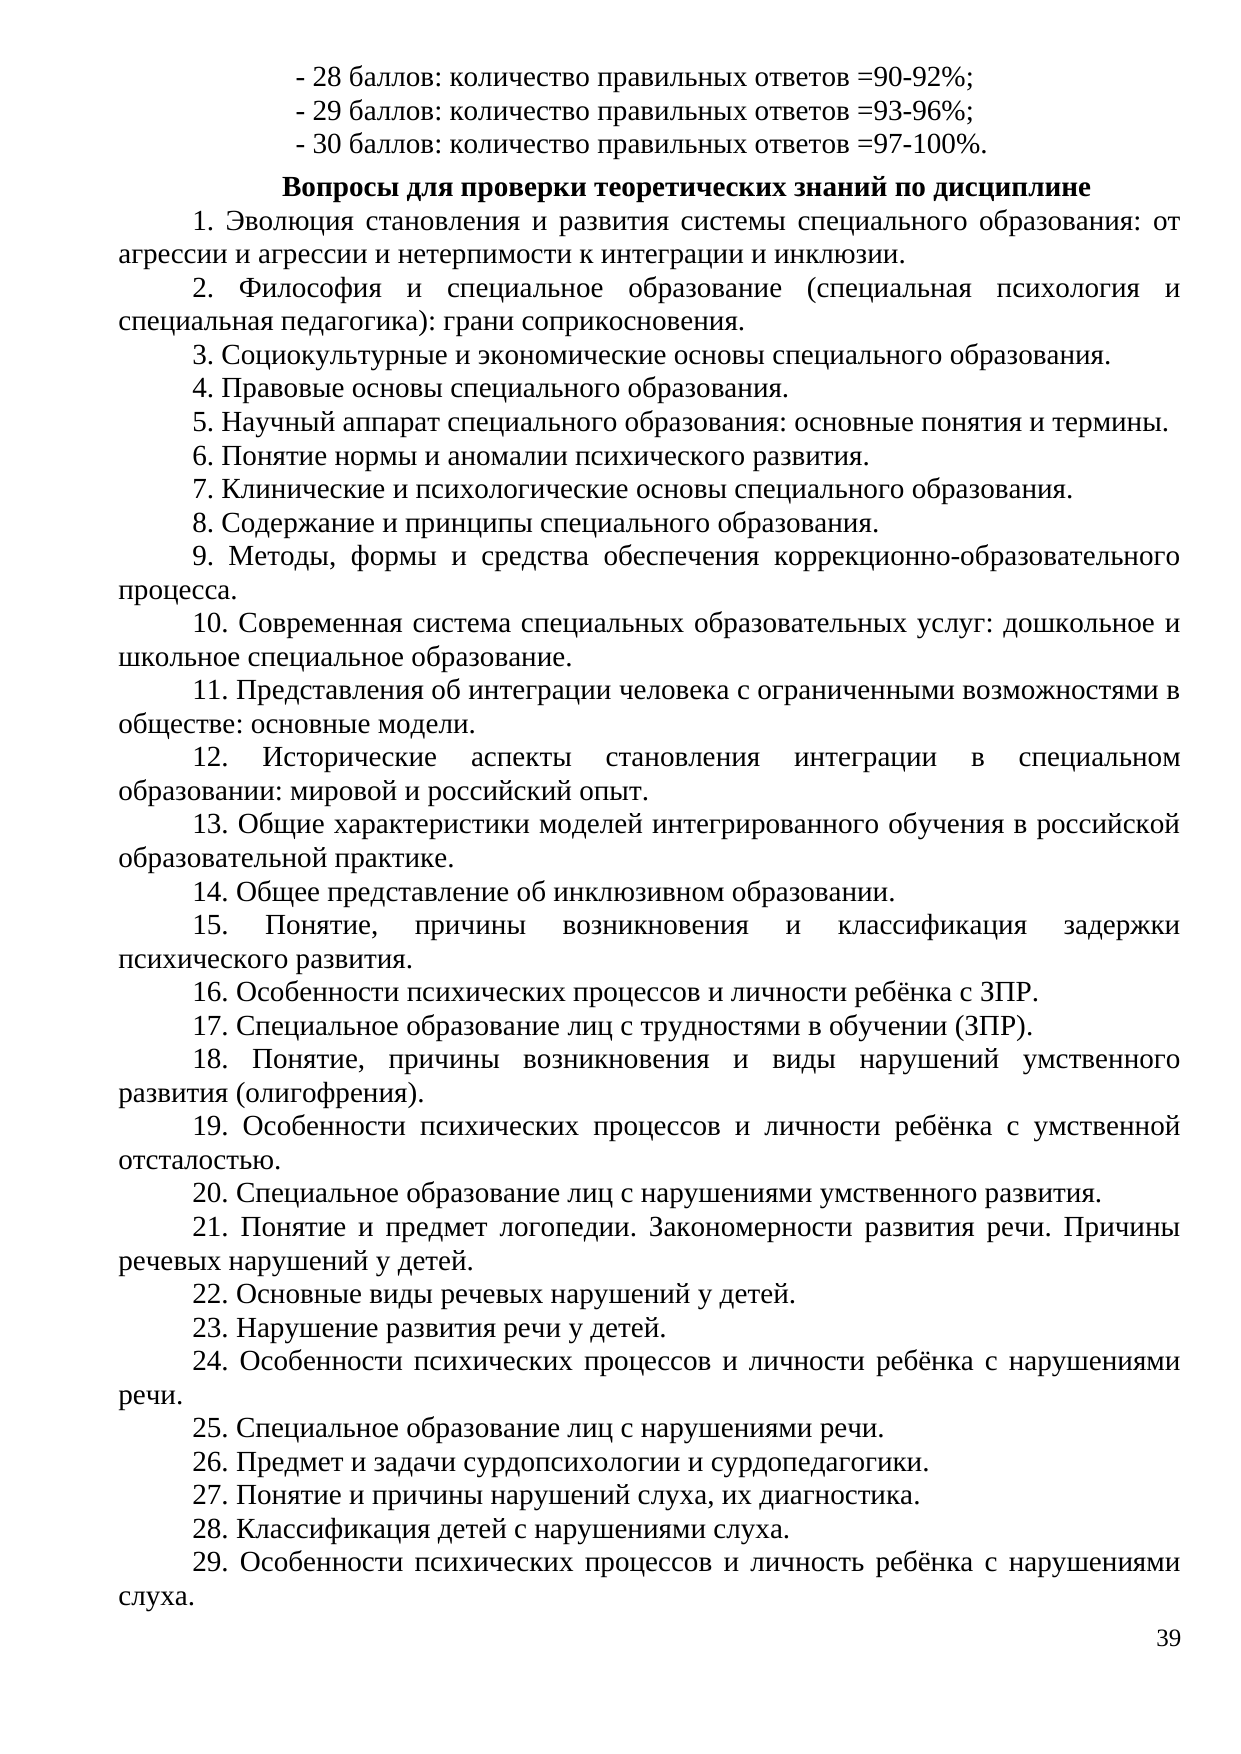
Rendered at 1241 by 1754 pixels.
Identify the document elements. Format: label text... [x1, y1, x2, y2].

text 9. Методы, формы и средства обеспечения коррекционно-образовательного процесса. [118, 538, 1181, 605]
text 12. Исторические аспекты становления интеграции в специальном образовании: мировой и российский опыт. [118, 739, 1181, 807]
text 22. Основные виды речевых нарушений у детей. [118, 1276, 1181, 1310]
text 3. Социокультурные и экономические основы специального образования. [118, 337, 1181, 371]
text 27. Понятие и причины нарушений слуха, их диагностика. [118, 1477, 1181, 1511]
text 5. Научный аппарат специального образования: основные понятия и термины. [118, 404, 1181, 438]
text 8. Содержание и принципы специального образования. [118, 505, 1181, 538]
text 17. Специальное образование лиц с трудностями в обучении (ЗПР). [118, 1008, 1181, 1041]
text 13. Общие характеристики моделей интегрированного обучения в российской образовательной практике. [118, 807, 1181, 874]
text 28. Классификация детей с нарушениями слуха. [118, 1511, 1181, 1544]
text 15. Понятие, причины возникновения и классификация задержки психического развития. [118, 907, 1181, 974]
text 10. Современная система специальных образовательных услуг: дошкольное и школьное специальное образование. [118, 605, 1181, 672]
list Вопросы для проверки теоретических знаний по дисциплине [118, 169, 1181, 203]
text 7. Клинические и психологические основы специального образования. [118, 471, 1181, 505]
text 11. Представления об интеграции человека с ограниченными возможностями в обществе: основные модели. [118, 672, 1181, 739]
text 29. Особенности психических процессов и личность ребёнка с нарушениями слуха. [118, 1544, 1181, 1612]
text 6. Понятие нормы и аномалии психического развития. [118, 438, 1181, 471]
text - 29 баллов: количество правильных ответов =93-96%; [118, 93, 1181, 126]
text - 30 баллов: количество правильных ответов =97-100%. [118, 126, 1181, 160]
text 26. Предмет и задачи сурдопсихологии и сурдопедагогики. [118, 1444, 1181, 1477]
text 24. Особенности психических процессов и личности ребёнка с нарушениями речи. [118, 1343, 1181, 1410]
text 4. Правовые основы специального образования. [118, 371, 1181, 404]
text 25. Специальное образование лиц с нарушениями речи. [118, 1410, 1181, 1444]
text 16. Особенности психических процессов и личности ребёнка с ЗПР. [118, 974, 1181, 1008]
text 23. Нарушение развития речи у детей. [118, 1310, 1181, 1343]
text 1. Эволюция становления и развития системы специального образования: от агрессии и агрессии и нетерпимости к интеграции и инклюзии. [118, 203, 1181, 270]
text 2. Философия и специальное образование (специальная психология и специальная педагогика): грани соприкосновения. [118, 270, 1181, 337]
text 18. Понятие, причины возникновения и виды нарушений умственного развития (олигофрения). [118, 1041, 1181, 1108]
text 20. Специальное образование лиц с нарушениями умственного развития. [118, 1176, 1181, 1209]
text 21. Понятие и предмет логопедии. Закономерности развития речи. Причины речевых нарушений у детей. [118, 1209, 1181, 1276]
text - 28 баллов: количество правильных ответов =90-92%; [118, 59, 1181, 93]
text 14. Общее представление об инклюзивном образовании. [118, 874, 1181, 907]
text 19. Особенности психических процессов и личности ребёнка с умственной отсталостью. [118, 1108, 1181, 1176]
